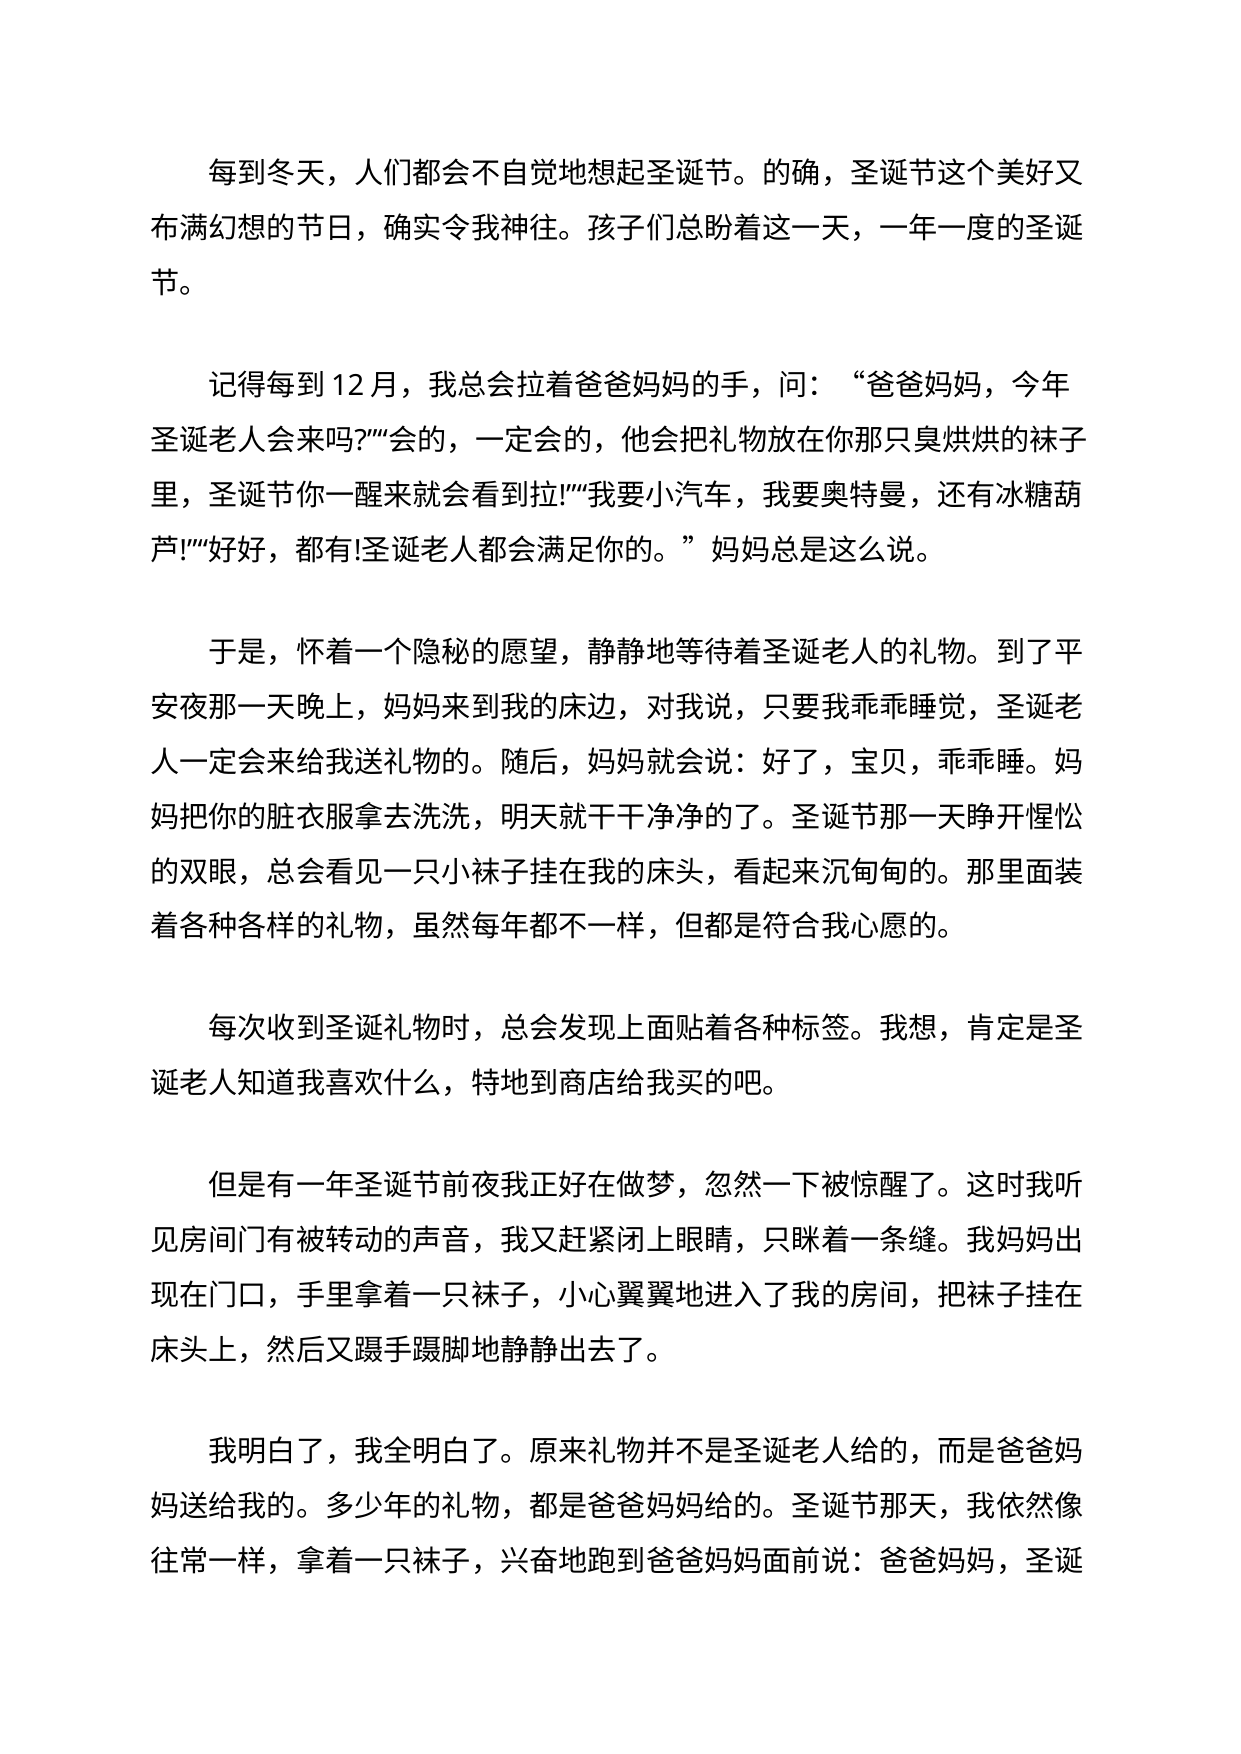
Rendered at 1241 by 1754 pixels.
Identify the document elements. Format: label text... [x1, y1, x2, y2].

text 但是有一年圣诞节前夜我正好在做梦，忽然一下被惊醒了。这时我听见房间门有被转动的声音，我又赶紧闭上眼睛，只眯着一条缝。我妈妈出现在门口，手里拿着一只袜子，小心翼翼地进入了我的房间，把袜子挂在床头上，然后又蹑手蹑脚地静静出去了。 [150, 1161, 1090, 1368]
text 记得每到12月，我总会拉着爸爸妈妈的手，问：“爸爸妈妈，今年圣诞老人会来吗?”“会的，一定会的，他会把礼物放在你那只臭烘烘的袜子里，圣诞节你一醒来就会看到拉!”“我要小汽车，我要奥特曼，还有冰糖葫芦!”“好好，都有!圣诞老人都会满足你的。”妈妈总是这么说。 [150, 362, 1090, 569]
text 于是，怀着一个隐秘的愿望，静静地等待着圣诞老人的礼物。到了平安夜那一天晚上，妈妈来到我的床边，对我说，只要我乖乖睡觉，圣诞老人一定会来给我送礼物的。随后，妈妈就会说：好了，宝贝，乖乖睡。妈妈把你的脏衣服拿去洗洗，明天就干干净净的了。圣诞节那一天睁开惺忪的双眼，总会看见一只小袜子挂在我的床头，看起来沉甸甸的。那里面装着各种各样的礼物，虽然每年都不一样，但都是符合我心愿的。 [150, 628, 1090, 945]
text 每到冬天，人们都会不自觉地想起圣诞节。的确，圣诞节这个美好又布满幻想的节日，确实令我神往。孩子们总盼着这一天，一年一度的圣诞节。 [150, 150, 1090, 302]
text 每次收到圣诞礼物时，总会发现上面贴着各种标签。我想，肯定是圣诞老人知道我喜欢什么，特地到商店给我买的吧。 [150, 1005, 1090, 1102]
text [150, 1428, 1090, 1580]
